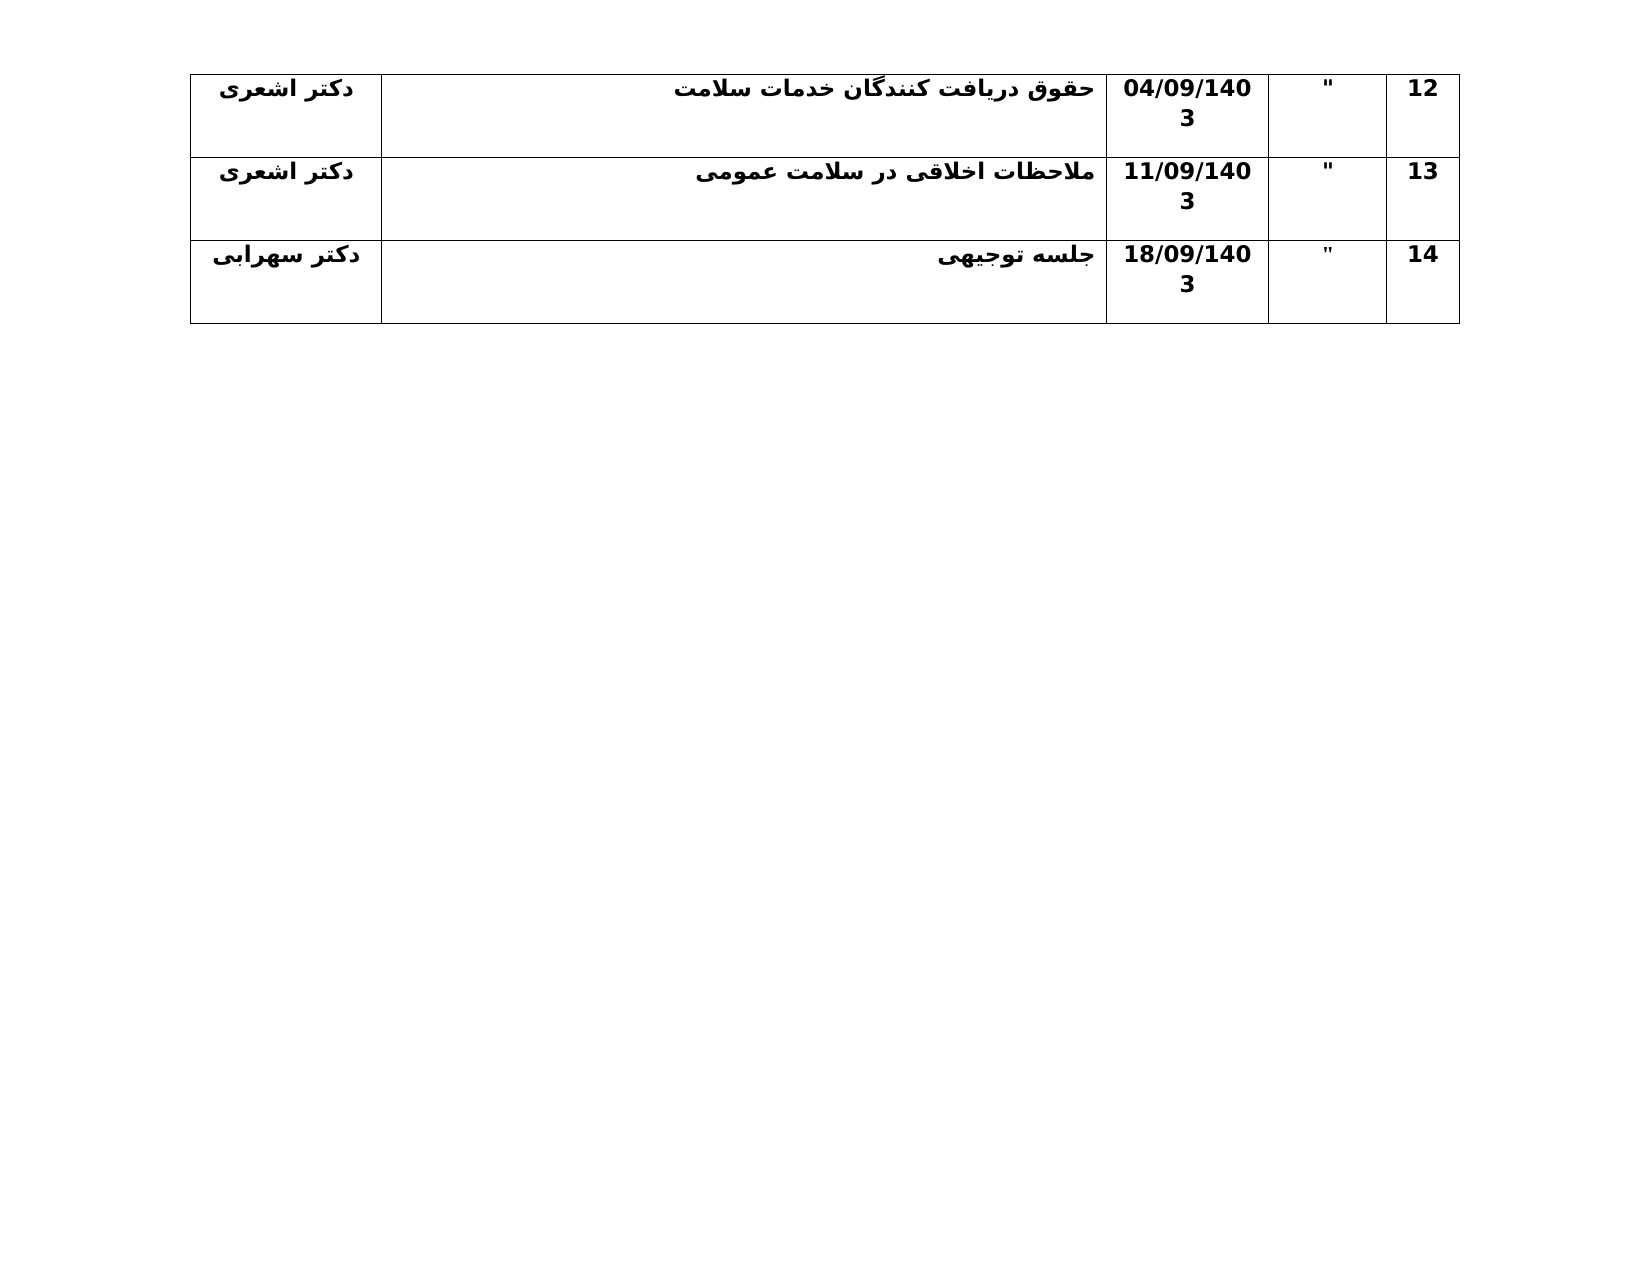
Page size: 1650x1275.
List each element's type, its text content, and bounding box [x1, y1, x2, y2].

table_cell ملاحظات اخلاقی در سلامت عمومی [382, 158, 1106, 240]
table_cell دکتر اشعری [191, 75, 381, 157]
table_cell 13 [1387, 158, 1459, 240]
table_cell حقوق دریافت کنندگان خدمات سلامت [382, 75, 1106, 157]
table_cell 04/09/1403 [1107, 75, 1268, 157]
table_cell 18/09/1403 [1107, 241, 1268, 323]
table_cell " [1269, 241, 1386, 323]
table_cell 11/09/1403 [1107, 158, 1268, 240]
table_cell " [1269, 158, 1386, 240]
table_cell 14 [1387, 241, 1459, 323]
table_cell جلسه توجیهی [382, 241, 1106, 323]
table_cell " [1269, 75, 1386, 157]
table_cell دکتر اشعری [191, 158, 381, 240]
table_cell 12 [1387, 75, 1459, 157]
table_cell دکتر سهرابی [191, 241, 381, 323]
